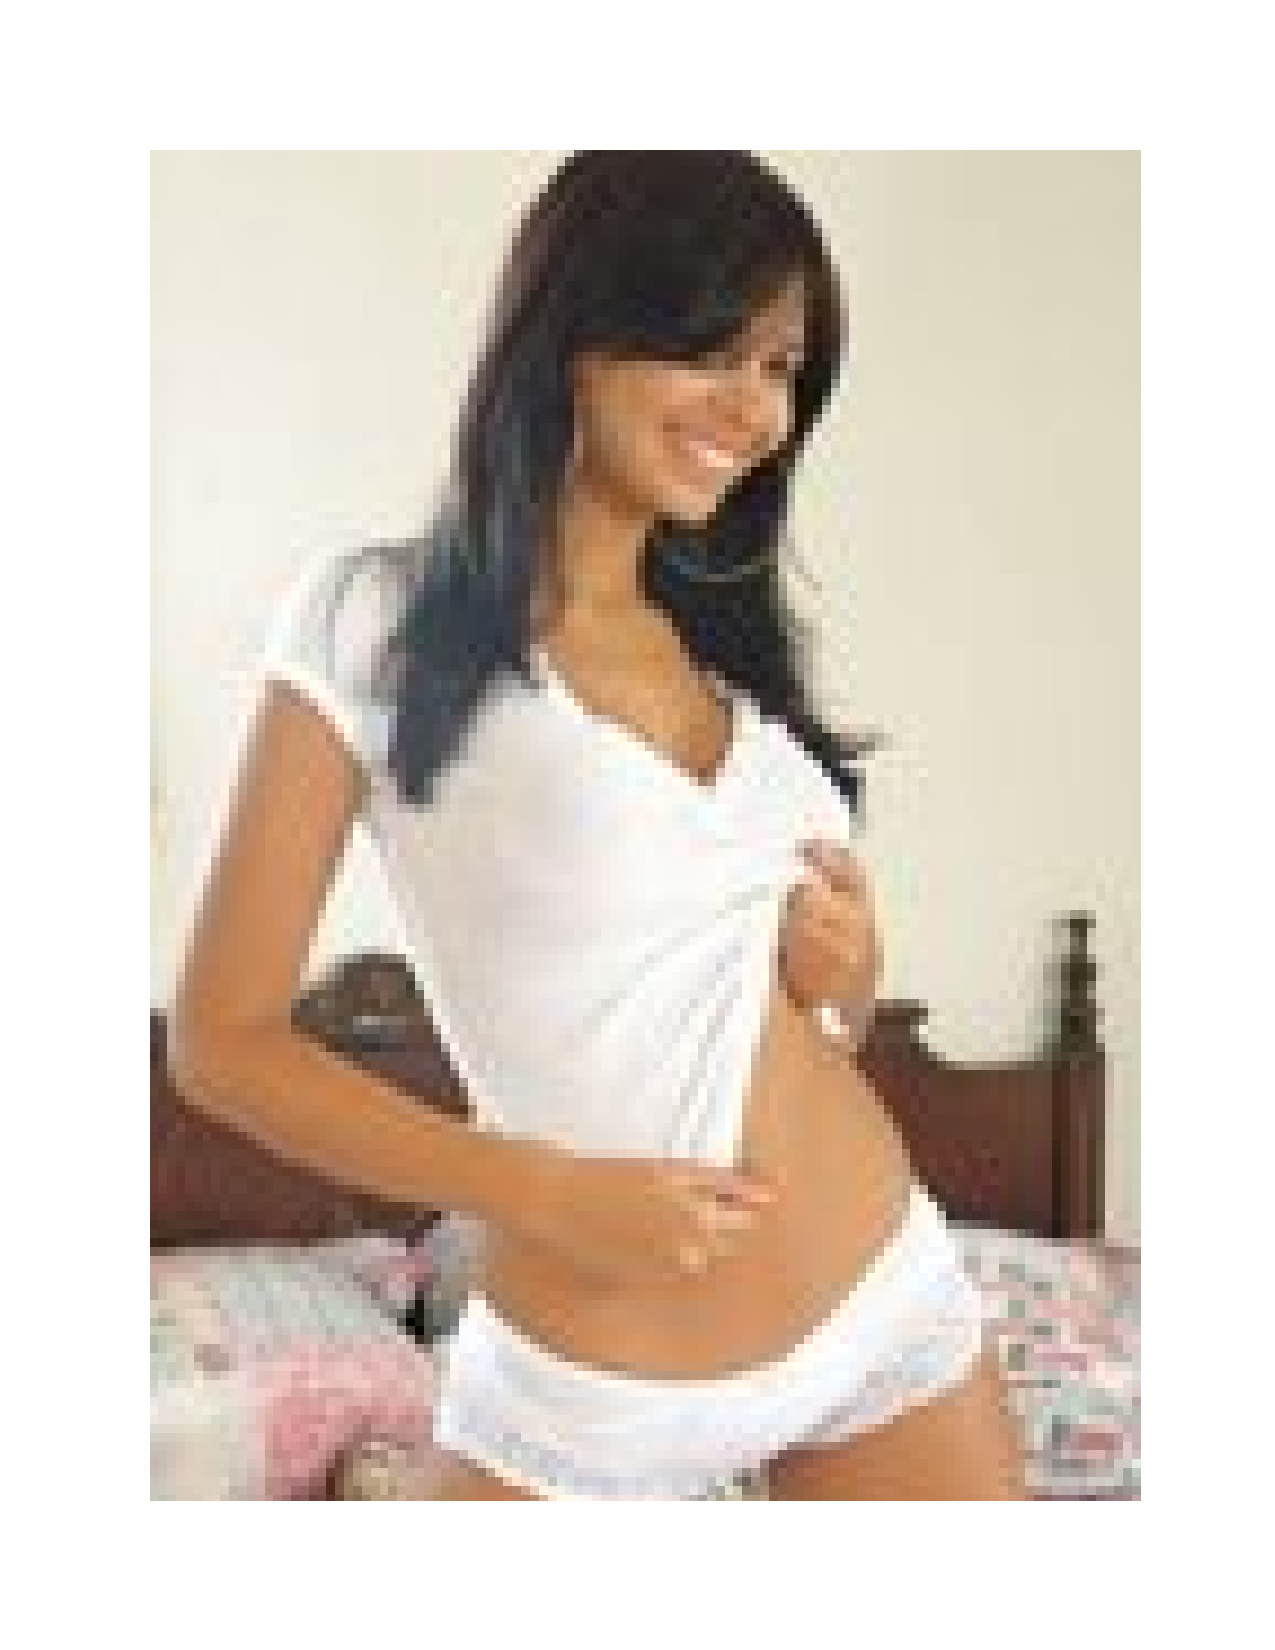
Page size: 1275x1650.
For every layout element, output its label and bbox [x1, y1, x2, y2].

picture [150, 150, 1141, 1501]
